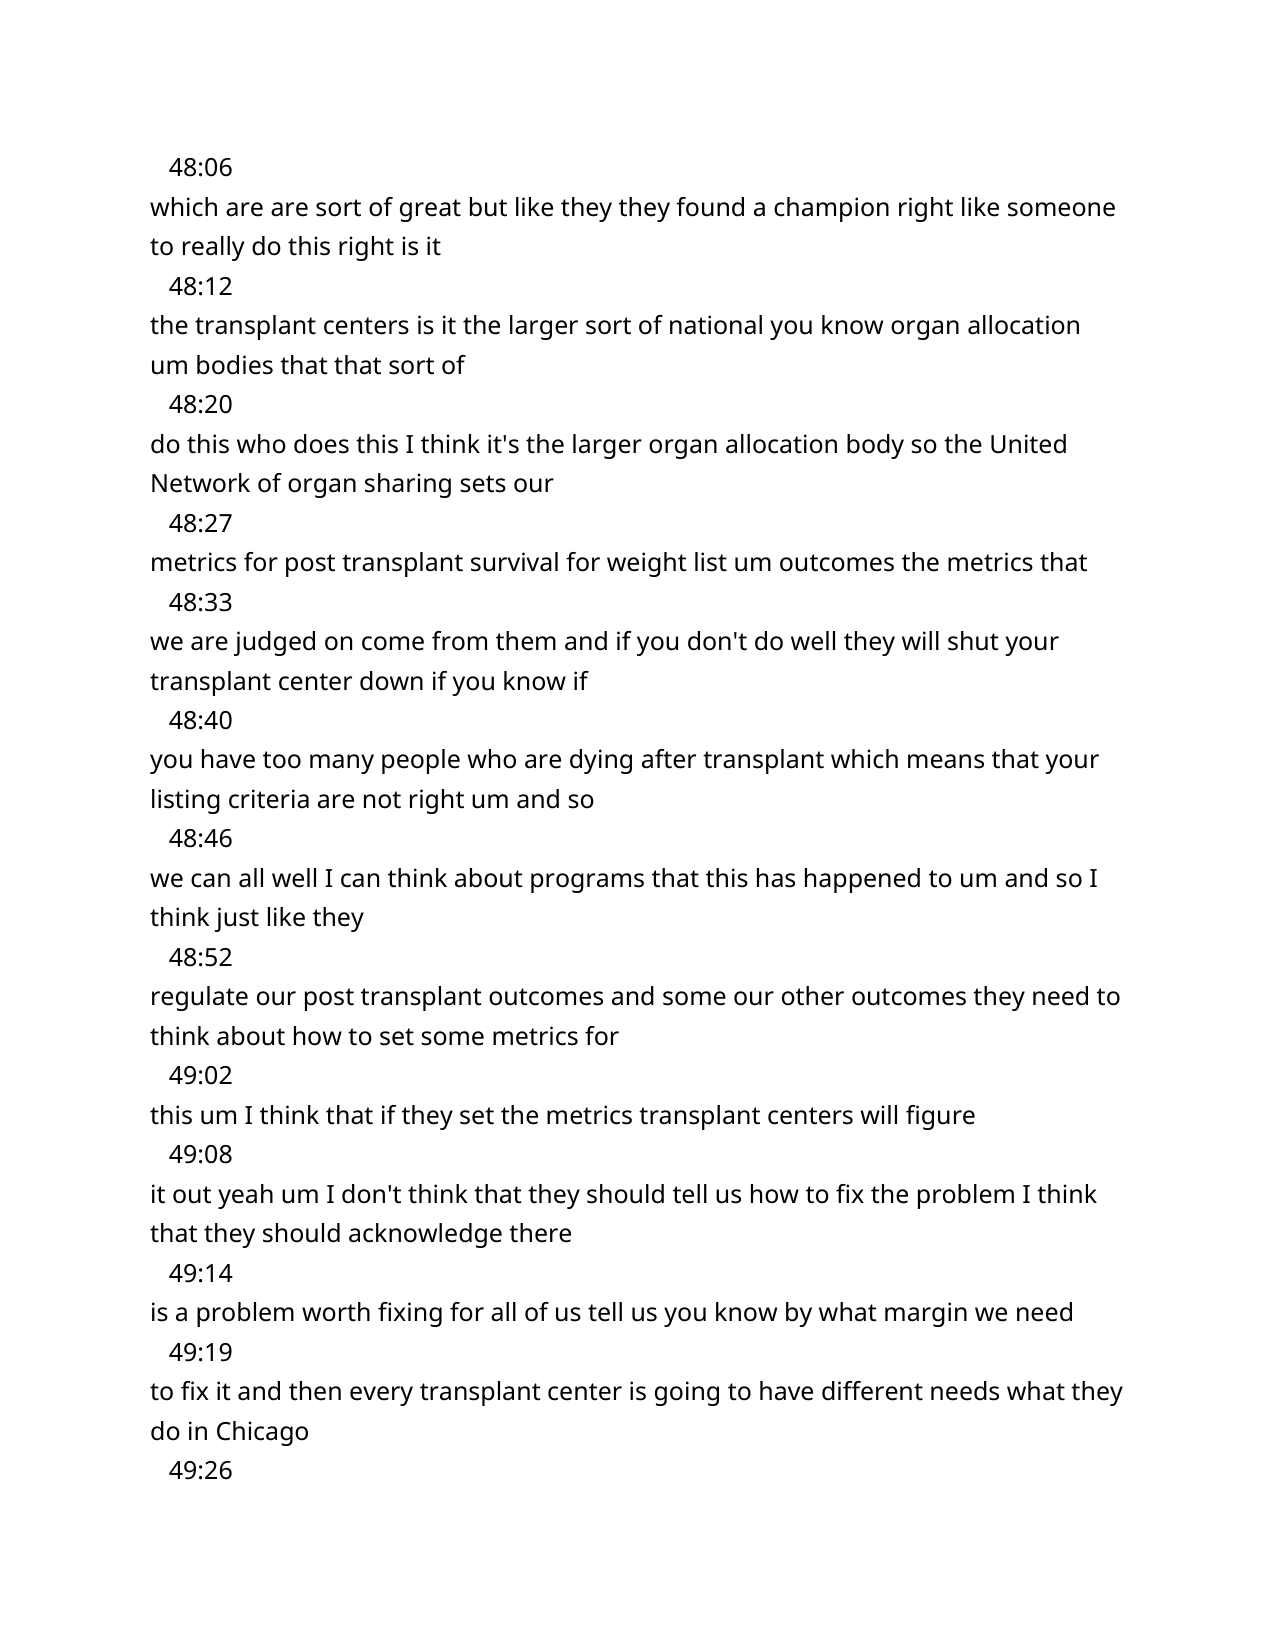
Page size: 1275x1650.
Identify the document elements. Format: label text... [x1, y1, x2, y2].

text which are are sort of great but like they they found a champion right like someone to really do this right is it [150, 189, 1125, 263]
text 48:40 [169, 703, 1100, 737]
text 49:26 [169, 1453, 1100, 1487]
text is a problem worth fixing for all of us tell us you know by what margin we need [150, 1295, 1125, 1329]
text 49:19 [169, 1334, 1100, 1368]
text 48:46 [169, 821, 1100, 855]
text to fix it and then every transplant center is going to have different needs what they do in Chicago [150, 1374, 1125, 1447]
text we are judged on come from them and if you don't do well they will shut your transplant center down if you know if [150, 624, 1125, 697]
text 48:27 [169, 505, 1100, 539]
text it out yeah um I don't think that they should tell us how to fix the problem I think that they should acknowledge there [150, 1176, 1125, 1250]
text the transplant centers is it the larger sort of national you know organ allocation um bodies that that sort of [150, 308, 1125, 381]
text you have too many people who are dying after transplant which means that your listing criteria are not right um and so [150, 742, 1125, 816]
text do this who does this I think it's the larger organ allocation body so the United Network of organ sharing sets our [150, 426, 1125, 500]
text 49:02 [169, 1058, 1100, 1092]
text this um I think that if they set the metrics transplant centers will figure [150, 1097, 1125, 1132]
text 48:12 [169, 268, 1100, 302]
text 48:33 [169, 584, 1100, 618]
text 48:52 [169, 939, 1100, 974]
text metrics for post transplant survival for weight list um outcomes the metrics that [150, 545, 1125, 579]
text 49:14 [169, 1255, 1100, 1289]
text regulate our post transplant outcomes and some our other outcomes they need to think about how to set some metrics for [150, 979, 1125, 1053]
text we can all well I can think about programs that this has happened to um and so I think just like they [150, 861, 1125, 934]
text 48:20 [169, 387, 1100, 421]
text 49:08 [169, 1137, 1100, 1171]
text 48:06 [169, 150, 1100, 184]
